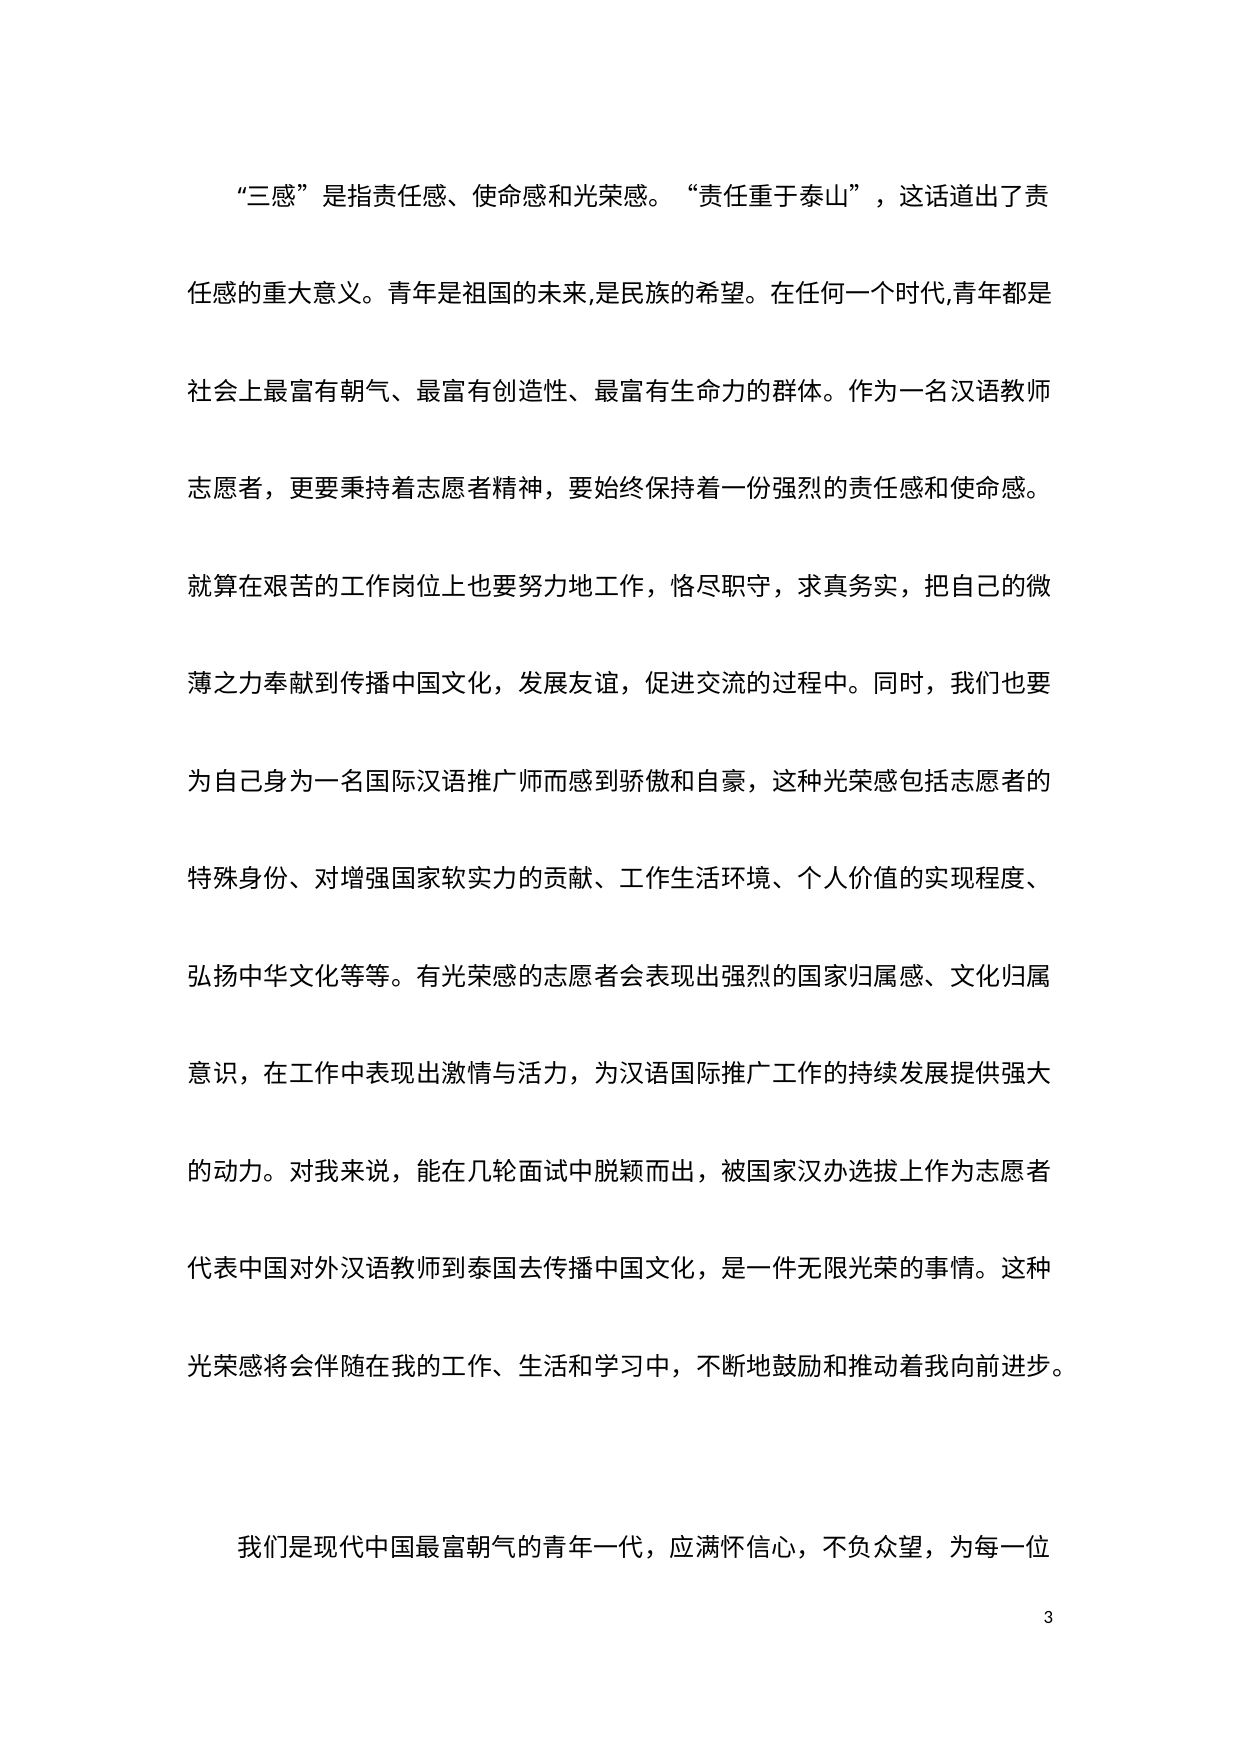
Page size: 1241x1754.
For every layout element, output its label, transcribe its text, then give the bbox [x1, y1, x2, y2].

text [187, 1513, 1053, 1578]
text “三感”是指责任感、使命感和光荣感。“责任重于泰山”，这话道出了责任感的重大意义。青年是祖国的未来,是民族的希望。在任何一个时代,青年都是社会上最富有朝气、最富有创造性、最富有生命力的群体。作为一名汉语教师志愿者，更要秉持着志愿者精神，要始终保持着一份强烈的责任感和使命感。就算在艰苦的工作岗位上也要努力地工作，恪尽职守，求真务实，把自己的微薄之力奉献到传播中国文化，发展友谊，促进交流的过程中。同时，我们也要为自己身为一名国际汉语推广师而感到骄傲和自豪，这种光荣感包括志愿者的特殊身份、对增强国家软实力的贡献、工作生活环境、个人价值的实现程度、弘扬中华文化等等。有光荣感的志愿者会表现出强烈的国家归属感、文化归属意识，在工作中表现出激情与活力，为汉语国际推广工作的持续发展提供强大的动力。对我来说，能在几轮面试中脱颖而出，被国家汉办选拔上作为志愿者代表中国对外汉语教师到泰国去传播中国文化，是一件无限光荣的事情。这种光荣感将会伴随在我的工作、生活和学习中，不断地鼓励和推动着我向前进步。 [187, 162, 1053, 1494]
